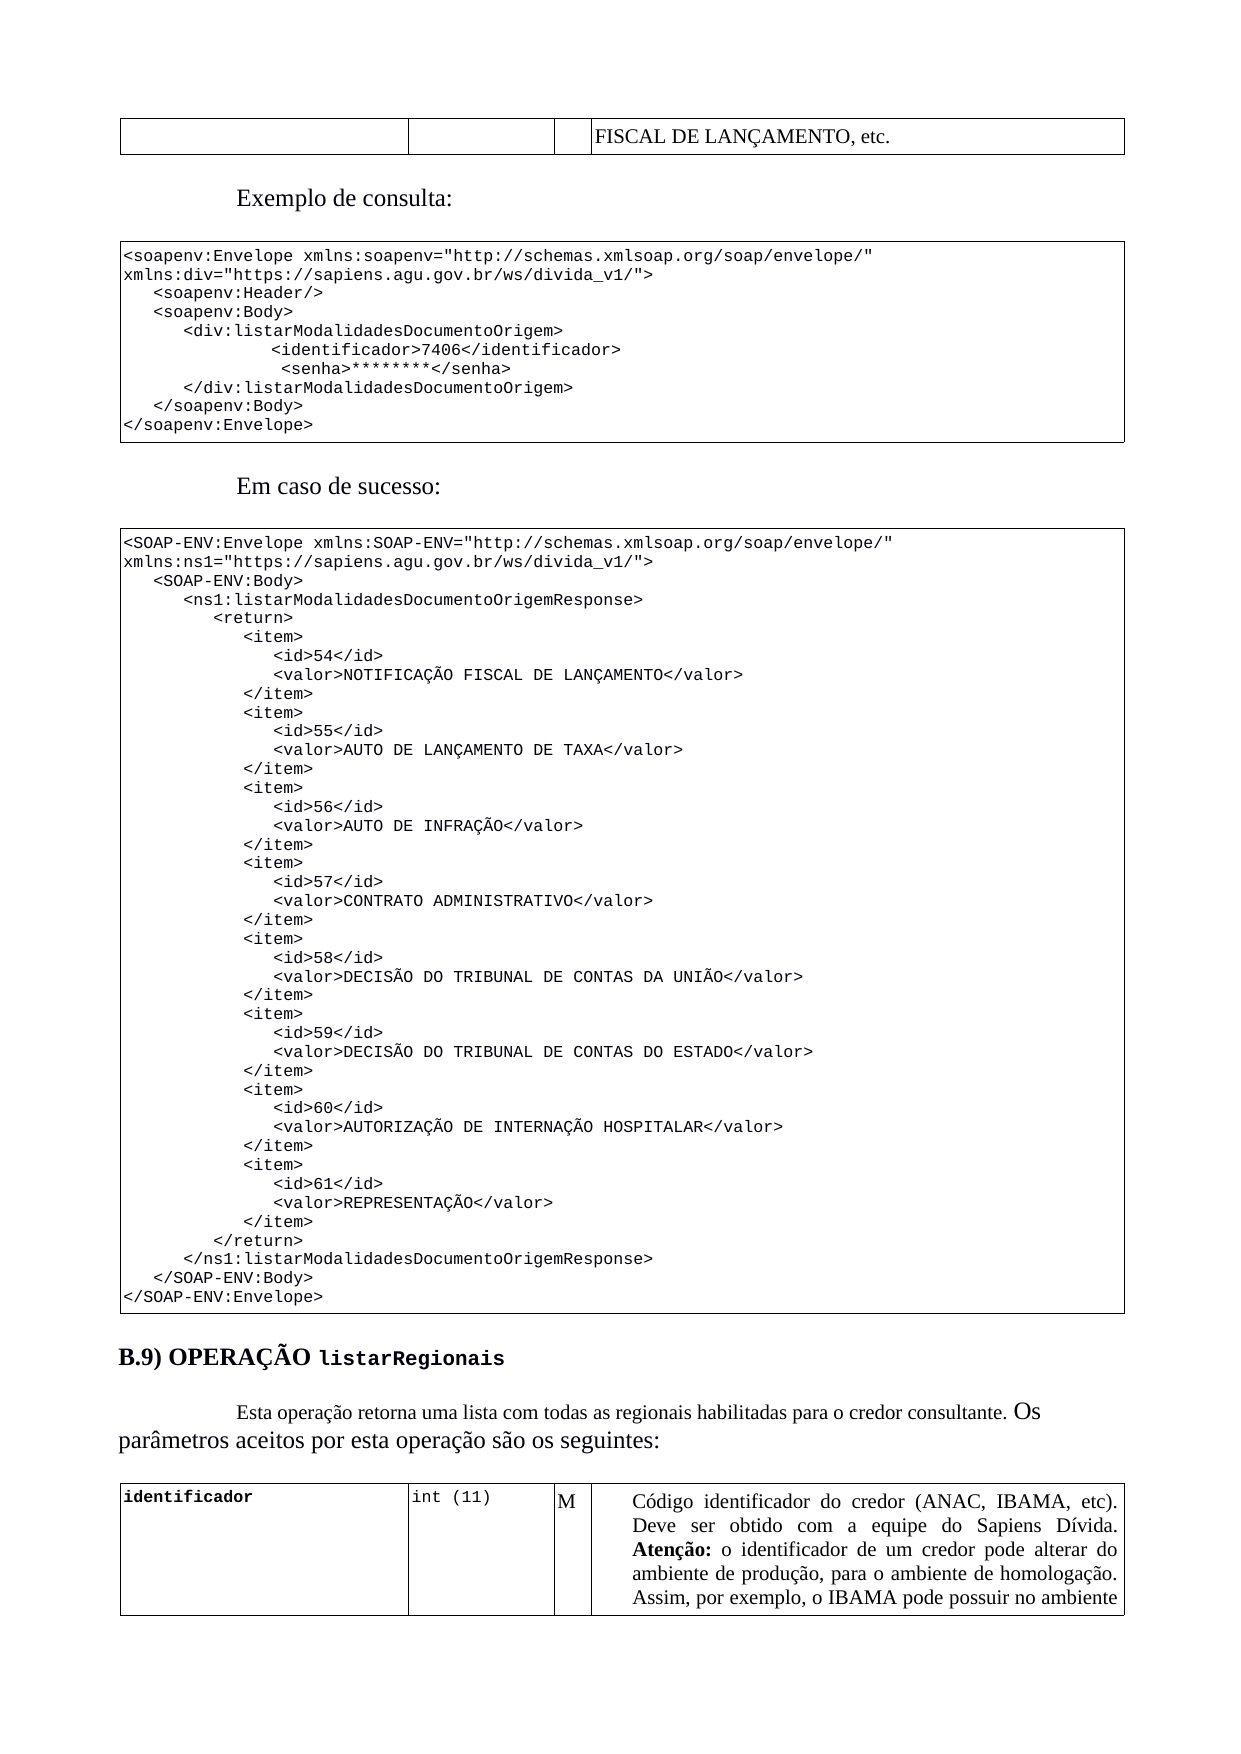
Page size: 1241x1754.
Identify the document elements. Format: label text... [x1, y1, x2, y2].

text B.9) OPERAÇÃO listarRegionais [118, 1342, 1122, 1372]
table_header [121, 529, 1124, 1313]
text Em caso de sucesso: [118, 471, 1122, 499]
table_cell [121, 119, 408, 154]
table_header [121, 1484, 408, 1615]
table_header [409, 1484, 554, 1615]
text Esta operação retorna uma lista com todas as regionais habilitadas para o credor consultante. Os parâmetros aceitos por esta operação são os seguintes: [118, 1396, 1122, 1454]
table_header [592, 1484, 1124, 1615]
text Exemplo de consulta: [118, 183, 1122, 212]
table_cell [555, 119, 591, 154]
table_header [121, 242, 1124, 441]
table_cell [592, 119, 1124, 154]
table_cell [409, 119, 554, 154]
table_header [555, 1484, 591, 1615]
